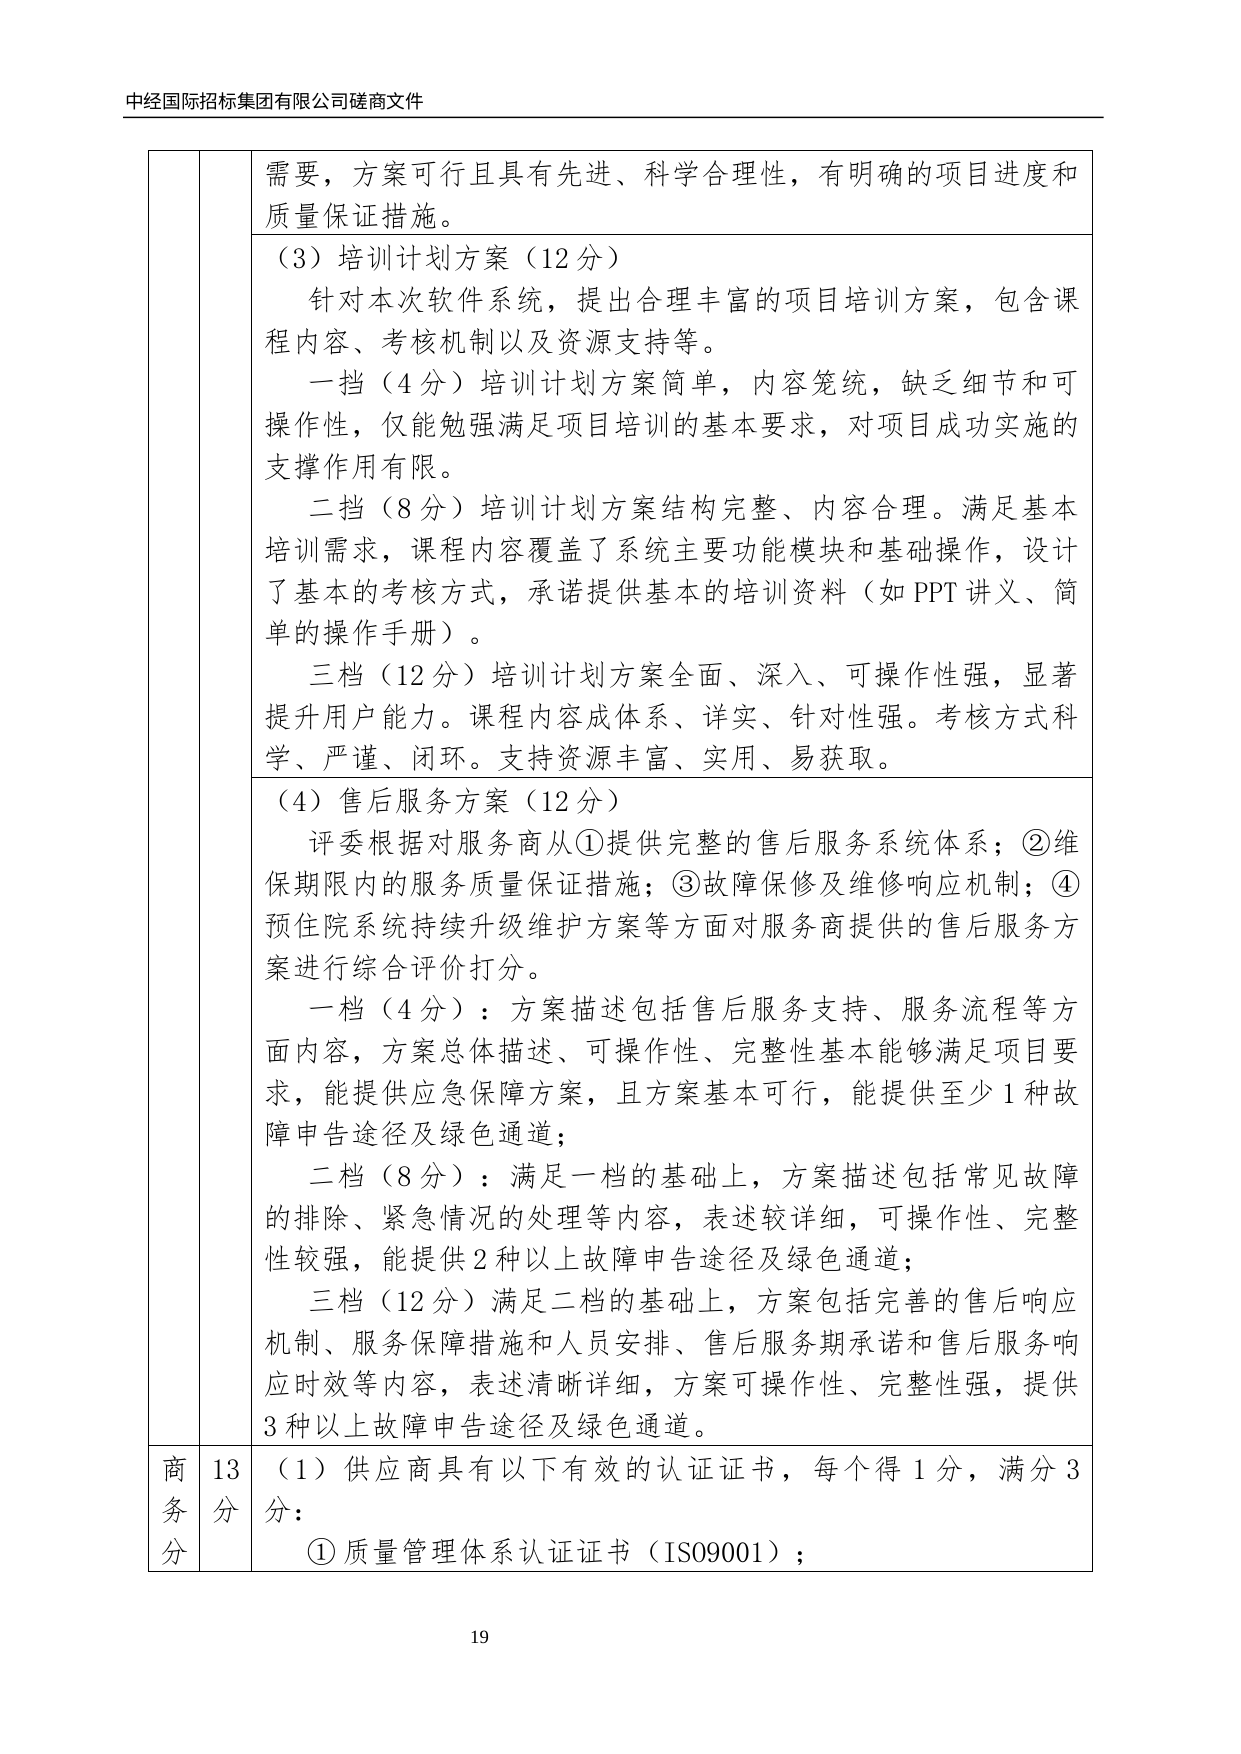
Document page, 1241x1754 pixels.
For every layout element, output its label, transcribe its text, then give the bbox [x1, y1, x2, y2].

table_cell 商务分 [149, 1446, 199, 1571]
table_cell （4）售后服务方案（12分） 评委根据对服务商从①提供完整的售后服务系统体系；②维保期限内的服务质量保证措施；③故障保修及维修响应机制；④预住院系统持续升级维护方案等方面对服务商提供的售后服务方案进行综合评价打分。 一档（4分）：方案描述包括售后服务支持、服务流程等方面内容，方案总体描述、可操作性、完整性基本能够满足项目要求，能提供应急保障方案，且方案基本可行，能提供至少1种故障申告途径及绿色通道； 二档（8分）：满足一档的基础上，方案描述包括常见故障的排除、紧急情况的处理等内容，表述较详细，可操作性、完整性较强，能提供2种以上故障申告途径及绿色通道； 三档（12分）满足二档的基础上，方案包括完善的售后响应机制、服务保障措施和人员安排、售后服务期承诺和售后服务响应时效等内容，表述清晰详细，方案可操作性、完整性强，提供3种以上故障申告途径及绿色通道。 [252, 778, 1092, 1445]
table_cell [252, 151, 1092, 234]
table_cell 13分 [200, 1446, 251, 1571]
table_cell （3）培训计划方案（12分） 针对本次软件系统，提出合理丰富的项目培训方案，包含课程内容、考核机制以及资源支持等。 一挡（4分）培训计划方案简单，内容笼统，缺乏细节和可操作性，仅能勉强满足项目培训的基本要求，对项目成功实施的支撑作用有限。 二挡（8分）培训计划方案结构完整、内容合理。满足基本培训需求，课程内容覆盖了系统主要功能模块和基础操作，设计了基本的考核方式，承诺提供基本的培训资料（如PPT讲义、简单的操作手册）。 三档（12分）培训计划方案全面、深入、可操作性强，显著提升用户能力。课程内容成体系、详实、针对性强。考核方式科学、严谨、闭环。支持资源丰富、实用、易获取。 [252, 235, 1092, 777]
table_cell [252, 1446, 1092, 1571]
